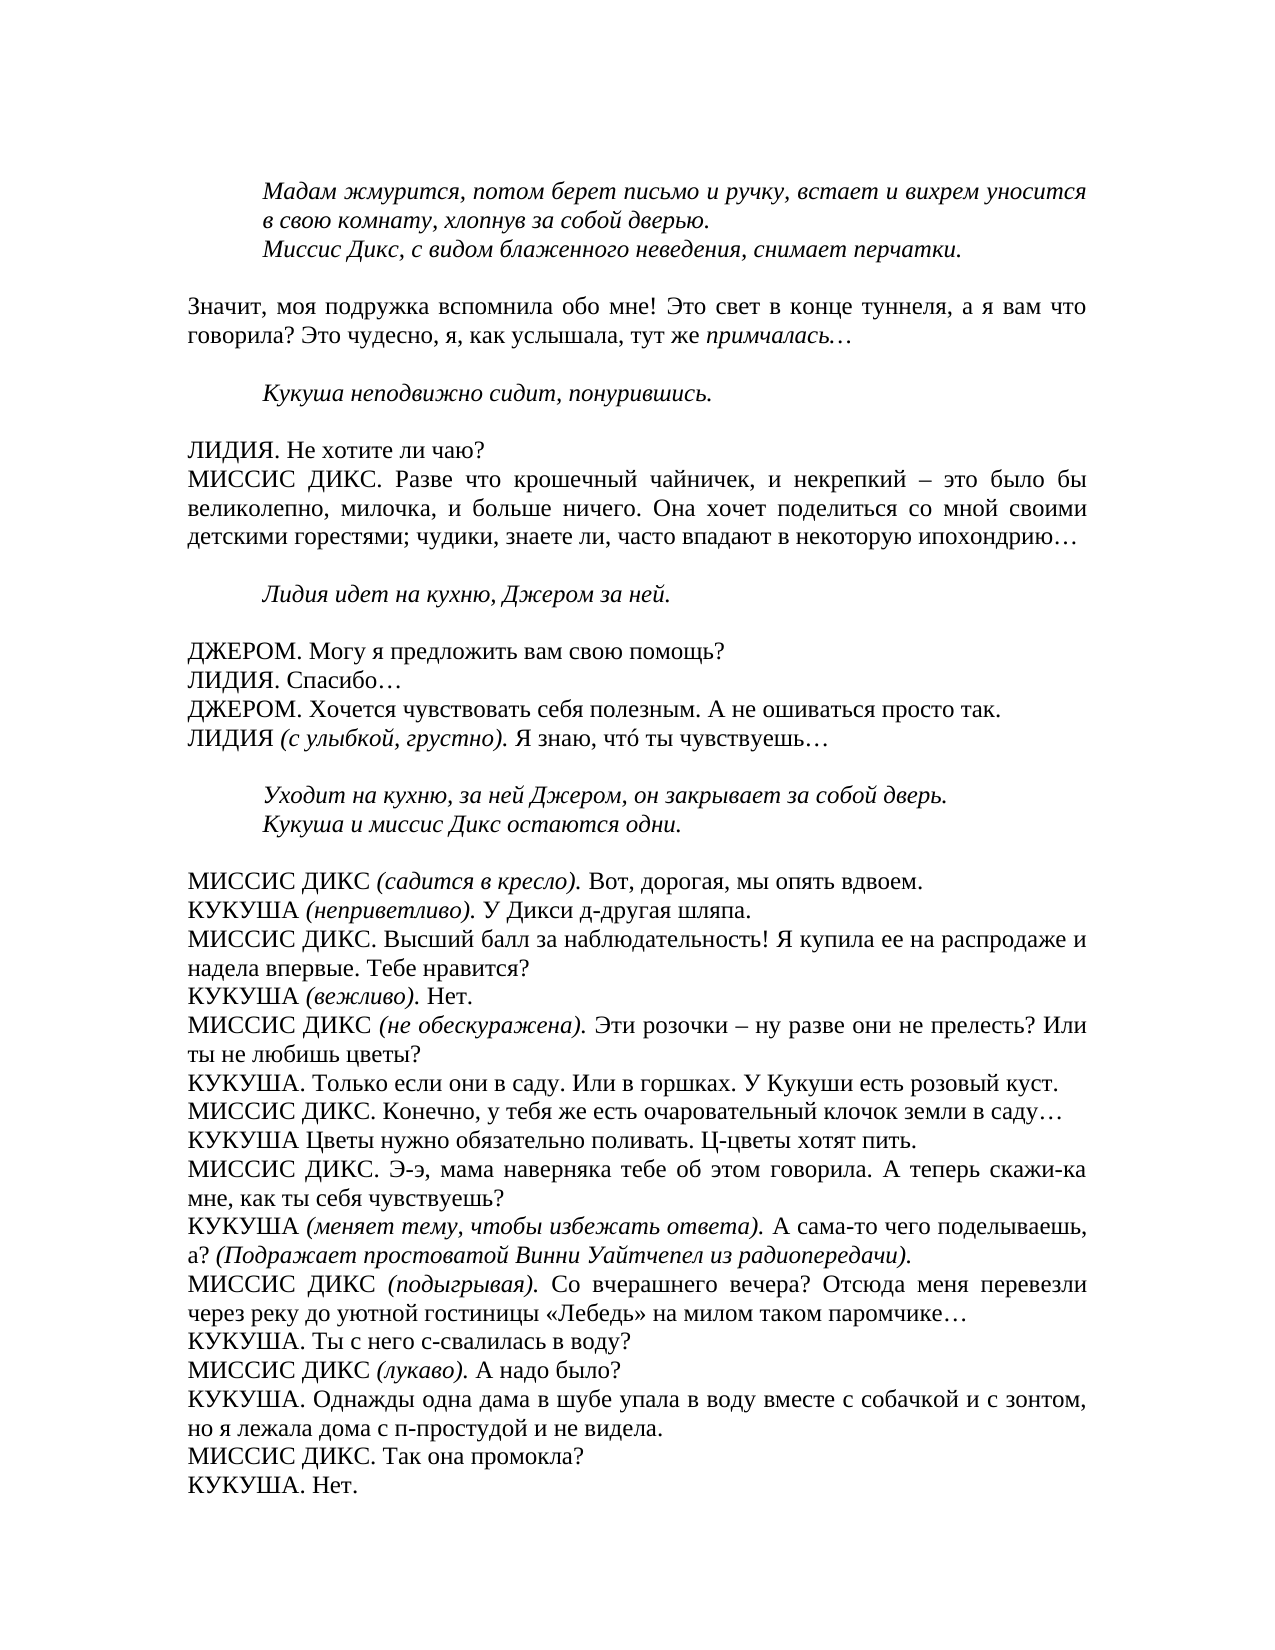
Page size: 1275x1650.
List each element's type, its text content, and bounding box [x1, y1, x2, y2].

text ДЖЕРОМ. Хочется чувствовать себя полезным. А не ошиваться просто так. [187, 694, 1088, 723]
text МИССИС ДИКС (лукаво). А надо было? [187, 1355, 1088, 1384]
text КУКУША. Нет. [187, 1470, 1088, 1499]
text КУКУША Цветы нужно обязательно поливать. Ц-цветы хотят пить. [187, 1125, 1088, 1154]
text Кукуша и миссис Дикс остаются одни. [262, 809, 1088, 838]
text Лидия идет на кухню, Джером за ней. [187, 579, 1088, 608]
text КУКУША. Только если они в саду. Или в горшках. У Кукуши есть розовый куст. [187, 1068, 1088, 1096]
text КУКУША. Ты с него с-свалилась в воду? [187, 1326, 1088, 1355]
text Мадам жмурится, потом берет письмо и ручку, встает и вихрем уносится в свою комнату, хлопнув за собой дверью. [262, 176, 1088, 234]
text Значит, моя подружка вспомнила обо мне! Это свет в конце туннеля, а я вам что говорила? Это чудесно, я, как услышала, тут же примчалась… [187, 291, 1088, 349]
text ДЖЕРОМ. Могу я предложить вам свою помощь? [187, 636, 1088, 665]
text ЛИДИЯ. Не хотите ли чаю? [187, 435, 1088, 464]
text МИССИС ДИКС. Э-э, мама наверняка тебе об этом говорила. А теперь скажи-ка мне, как ты себя чувствуешь? [187, 1154, 1088, 1211]
text Кукуша неподвижно сидит, понурившись. [187, 378, 1088, 406]
text МИССИС ДИКС (подыгрывая). Со вчерашнего вечера? Отсюда меня перевезли через реку до уютной гостиницы «Лебедь» на милом таком паромчике… [187, 1269, 1088, 1326]
text Уходит на кухню, за ней Джером, он закрывает за собой дверь. [262, 780, 1088, 809]
text Миссис Дикс, с видом блаженного неведения, снимает перчатки. [262, 234, 1088, 263]
text МИССИС ДИКС. Высший балл за наблюдательность! Я купила ее на распродаже и надела впервые. Тебе нравится? [187, 924, 1088, 981]
text КУКУША (меняет тему, чтобы избежать ответа). А сама-то чего поделываешь, а? (Подражает простоватой Винни Уайтчепел из радиопередачи). [187, 1211, 1088, 1269]
text МИССИС ДИКС. Так она промокла? [187, 1441, 1088, 1470]
text МИССИС ДИКС (садится в кресло). Вот, дорогая, мы опять вдвоем. [187, 866, 1088, 895]
text ЛИДИЯ (с улыбкой, грустно). Я знаю, чтó ты чувствуешь… [187, 723, 1088, 751]
text КУКУША (неприветливо). У Дикси д-другая шляпа. [187, 895, 1088, 924]
text ЛИДИЯ. Спасибо… [187, 665, 1088, 694]
text МИССИС ДИКС. Разве что крошечный чайничек, и некрепкий – это было бы великолепно, милочка, и больше ничего. Она хочет поделиться со мной своими детскими горестями; чудики, знаете ли, часто впадают в некоторую ипохондрию… [187, 464, 1088, 550]
text КУКУША (вежливо). Нет. [187, 981, 1088, 1010]
text МИССИС ДИКС. Конечно, у тебя же есть очаровательный клочок земли в саду… [187, 1096, 1088, 1125]
text КУКУША. Однажды одна дама в шубе упала в воду вместе с собачкой и с зонтом, но я лежала дома с п-простудой и не видела. [187, 1384, 1088, 1441]
text МИССИС ДИКС (не обескуражена). Эти розочки – ну разве они не прелесть? Или ты не любишь цветы? [187, 1010, 1088, 1068]
